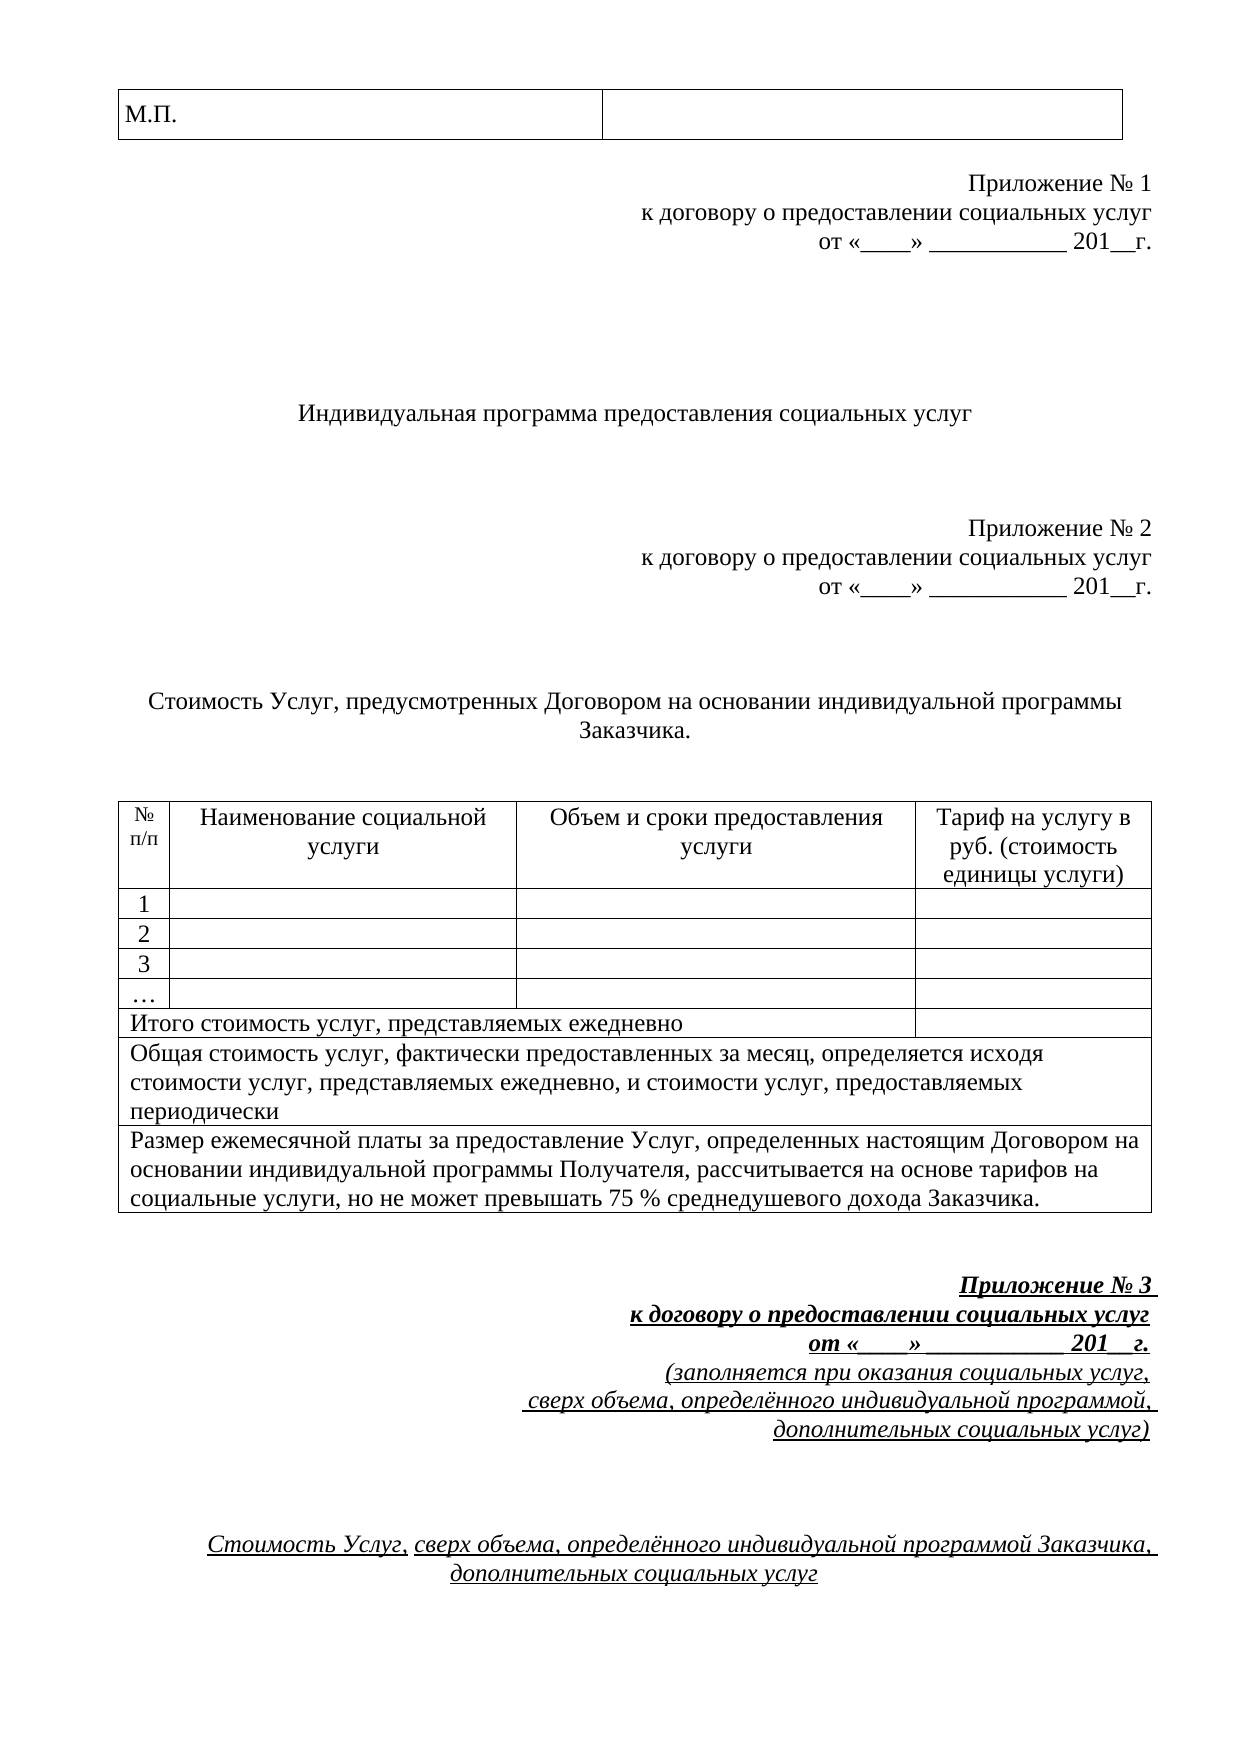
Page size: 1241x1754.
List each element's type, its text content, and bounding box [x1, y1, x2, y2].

text к договору о предоставлении социальных услуг [118, 197, 1152, 226]
text (заполняется при оказания социальных услуг, [118, 1357, 1152, 1385]
table_header Наименование социальной услуги [170, 802, 516, 888]
table_cell [517, 919, 915, 948]
table_cell [170, 889, 516, 918]
table_cell М.П. [119, 90, 602, 139]
table_cell [916, 979, 1151, 1007]
table_cell 2 [119, 919, 169, 948]
text Индивидуальная программа предоставления социальных услуг [118, 398, 1152, 427]
table_cell [916, 889, 1151, 918]
table_cell [517, 979, 915, 1007]
table_cell [170, 949, 516, 978]
text от «____» ___________ 201__г. [118, 571, 1152, 600]
text дополнительных социальных услуг) [118, 1414, 1152, 1443]
text Стоимость Услуг, предусмотренных Договором на основании индивидуальной программы Заказчика. [118, 686, 1152, 743]
text Приложение № 1 [118, 168, 1152, 197]
text Приложение № 3 [118, 1270, 1152, 1299]
text Приложение № 2 [118, 513, 1152, 542]
text сверх объема, определённого индивидуальной программой, [118, 1385, 1152, 1414]
table_cell Размер ежемесячной платы за предоставление Услуг, определенных настоящим Договором на основании индивидуальной программы Получателя, рассчитывается на основе тарифов на социальные услуги, но не может превышать 75 % среднедушевого дохода Заказчика. [119, 1126, 1151, 1212]
text Стоимость Услуг, сверх объема, определённого индивидуальной программой Заказчика, [118, 1529, 1152, 1558]
table_cell [916, 919, 1151, 948]
text дополнительных социальных услуг [118, 1558, 1152, 1587]
table_cell [603, 90, 1122, 139]
table_header Объем и сроки предоставления услуги [517, 802, 915, 888]
text от «____» ___________ 201__г. [118, 1328, 1152, 1357]
text от «____» ___________ 201__г. [118, 226, 1152, 255]
table_cell [517, 889, 915, 918]
table_cell Итого стоимость услуг, представляемых ежедневно [119, 1009, 915, 1037]
table_cell Общая стоимость услуг, фактически предоставленных за месяц, определяется исходя стоимости услуг, представляемых ежедневно, и стоимости услуг, предоставляемых периодически [119, 1038, 1151, 1124]
table_cell 3 [119, 949, 169, 978]
table_cell [916, 949, 1151, 978]
text к договору о предоставлении социальных услуг [118, 1299, 1152, 1328]
table_header № п/п [119, 802, 169, 888]
text к договору о предоставлении социальных услуг [118, 542, 1152, 571]
table_cell [916, 1009, 1151, 1037]
table_cell [170, 919, 516, 948]
table_cell 1 [119, 889, 169, 918]
table_cell [170, 979, 516, 1007]
table_cell … [119, 979, 169, 1007]
table_header Тариф на услугу в руб. (стоимость единицы услуги) [916, 802, 1151, 888]
table_cell [517, 949, 915, 978]
